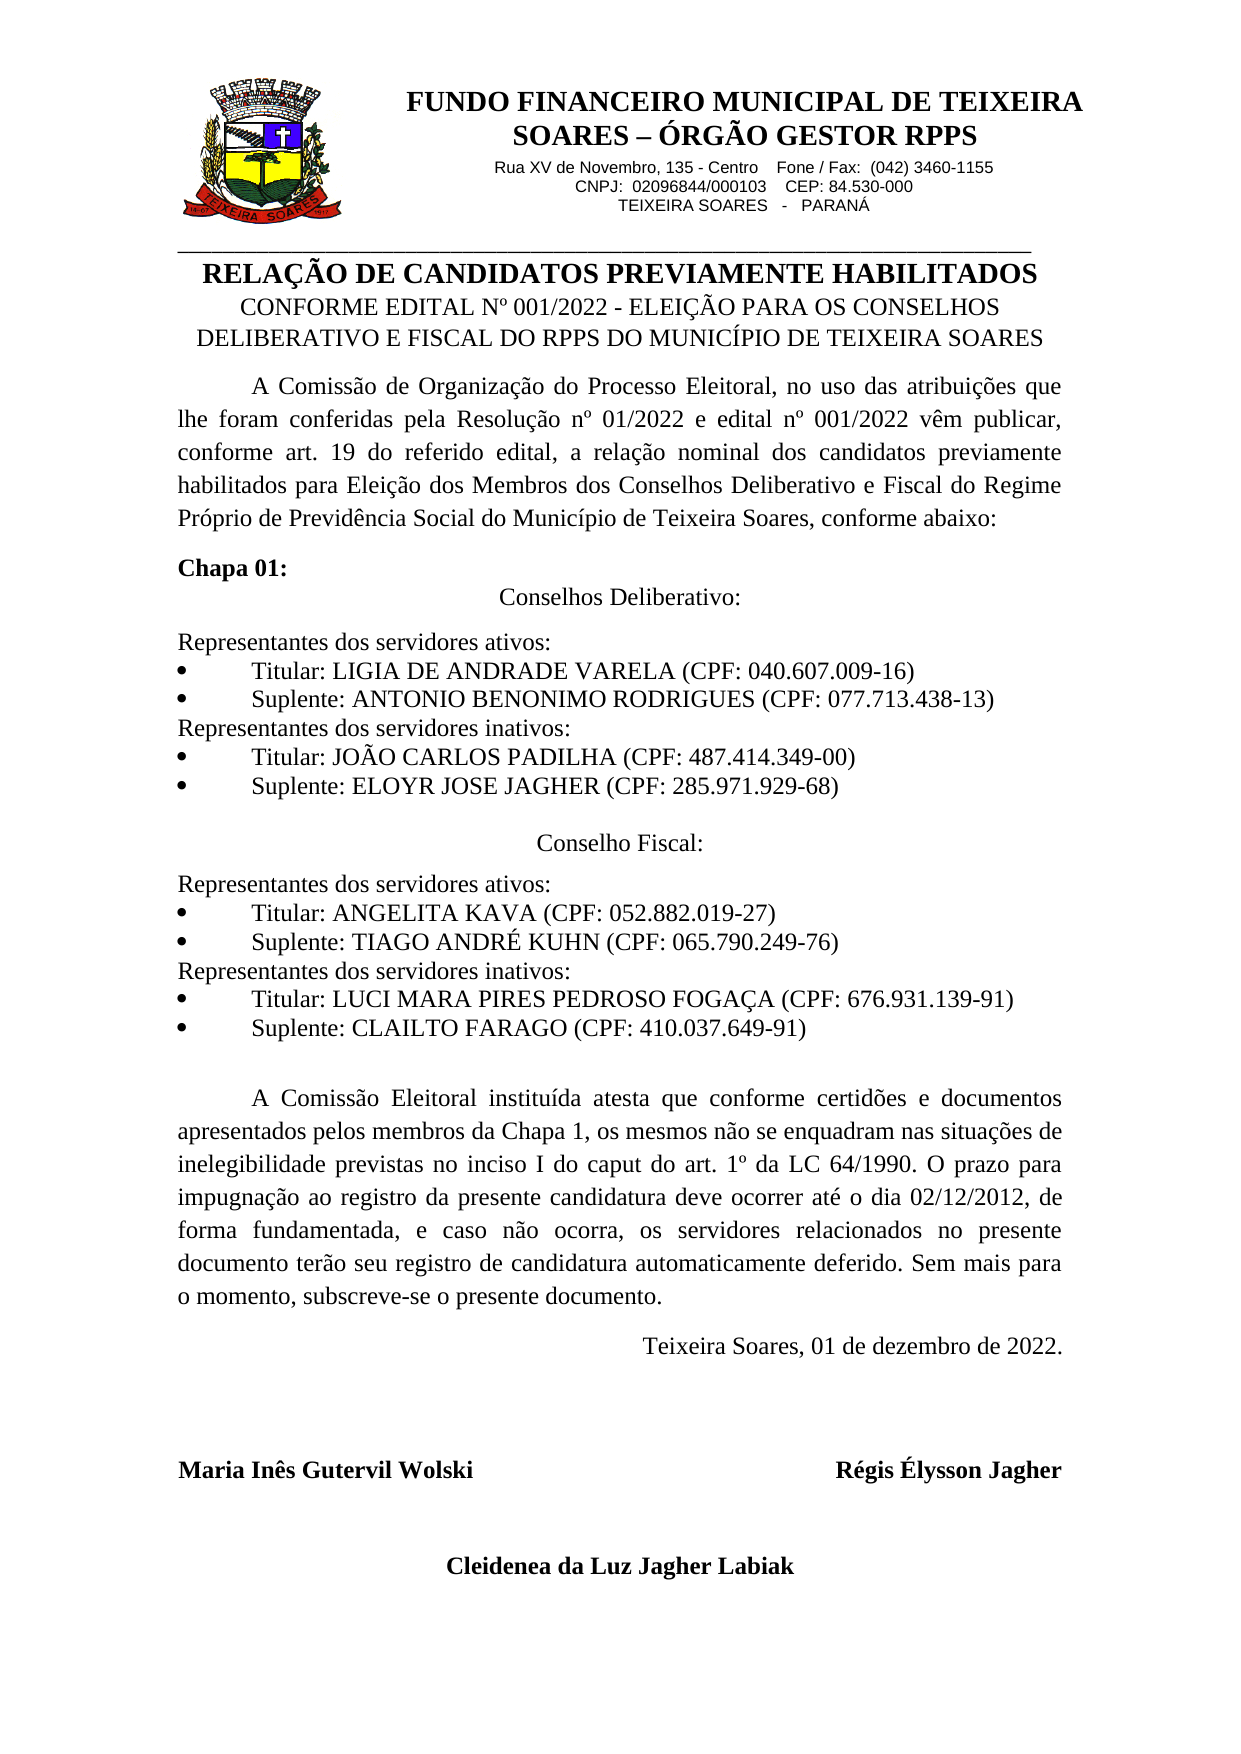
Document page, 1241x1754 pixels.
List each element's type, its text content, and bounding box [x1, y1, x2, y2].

list Suplente: TIAGO ANDRÉ KUHN (CPF: 065.790.249-76) [177, 927, 1063, 956]
text RELAÇÃO DE CANDIDATOS PREVIAMENTE HABILITADOS CONFORME EDITAL Nº 001/2022 - ELEIÇÃO PARA OS CONSELHOS DELIBERATIVO E FISCAL DO RPPS DO MUNICÍPIO DE TEIXEIRA SOARES [177, 256, 1063, 352]
list Titular: JOÃO CARLOS PADILHA (CPF: 487.414.349-00) [177, 742, 1063, 771]
list Representantes dos servidores inativos: [177, 713, 1063, 742]
text Conselho Fiscal: [177, 828, 1063, 857]
text Cleidenea da Luz Jagher Labiak [177, 1551, 1063, 1579]
text A Comissão Eleitoral instituída atesta que conforme certidões e documentos apresentados pelos membros da Chapa 1, os mesmos não se enquadram nas situações de inelegibilidade previstas no inciso I do caput do art. 1º da LC 64/1990. O prazo para impugnação ao registro da presente candidatura deve ocorrer até o dia 02/12/2012, de forma fundamentada, e caso não ocorra, os servidores relacionados no presente documento terão seu registro de candidatura automaticamente deferido. Sem mais para o momento, subscreve-se o presente documento. [177, 1083, 1063, 1310]
text Chapa 01: [177, 553, 1063, 582]
text Maria Inês Gutervil Wolski Régis Élysson Jagher [177, 1455, 1063, 1484]
text Conselhos Deliberativo: [177, 582, 1063, 610]
list Titular: LIGIA DE ANDRADE VARELA (CPF: 040.607.009-16) [177, 656, 1063, 684]
list Suplente: ELOYR JOSE JAGHER (CPF: 285.971.929-68) [177, 771, 1063, 799]
list Representantes dos servidores ativos: [177, 627, 1063, 656]
text Teixeira Soares, 01 de dezembro de 2022. [177, 1331, 1063, 1360]
text A Comissão de Organização do Processo Eleitoral, no uso das atribuições que lhe foram conferidas pela Resolução nº 01/2022 e edital nº 001/2022 vêm publicar, conforme art. 19 do referido edital, a relação nominal dos candidatos previamente habilitados para Eleição dos Membros dos Conselhos Deliberativo e Fiscal do Regime Próprio de Previdência Social do Município de Teixeira Soares, conforme abaixo: [177, 371, 1063, 532]
list Suplente: ANTONIO BENONIMO RODRIGUES (CPF: 077.713.438-13) [177, 684, 1063, 713]
list Titular: ANGELITA KAVA (CPF: 052.882.019-27) [177, 898, 1063, 927]
text Representantes dos servidores ativos: [177, 869, 1063, 898]
list Suplente: CLAILTO FARAGO (CPF: 410.037.649-91) [177, 1013, 1063, 1042]
picture [177, 73, 346, 229]
text Representantes dos servidores inativos: [177, 956, 1063, 984]
list Titular: LUCI MARA PIRES PEDROSO FOGAÇA (CPF: 676.931.139-91) [177, 984, 1063, 1013]
